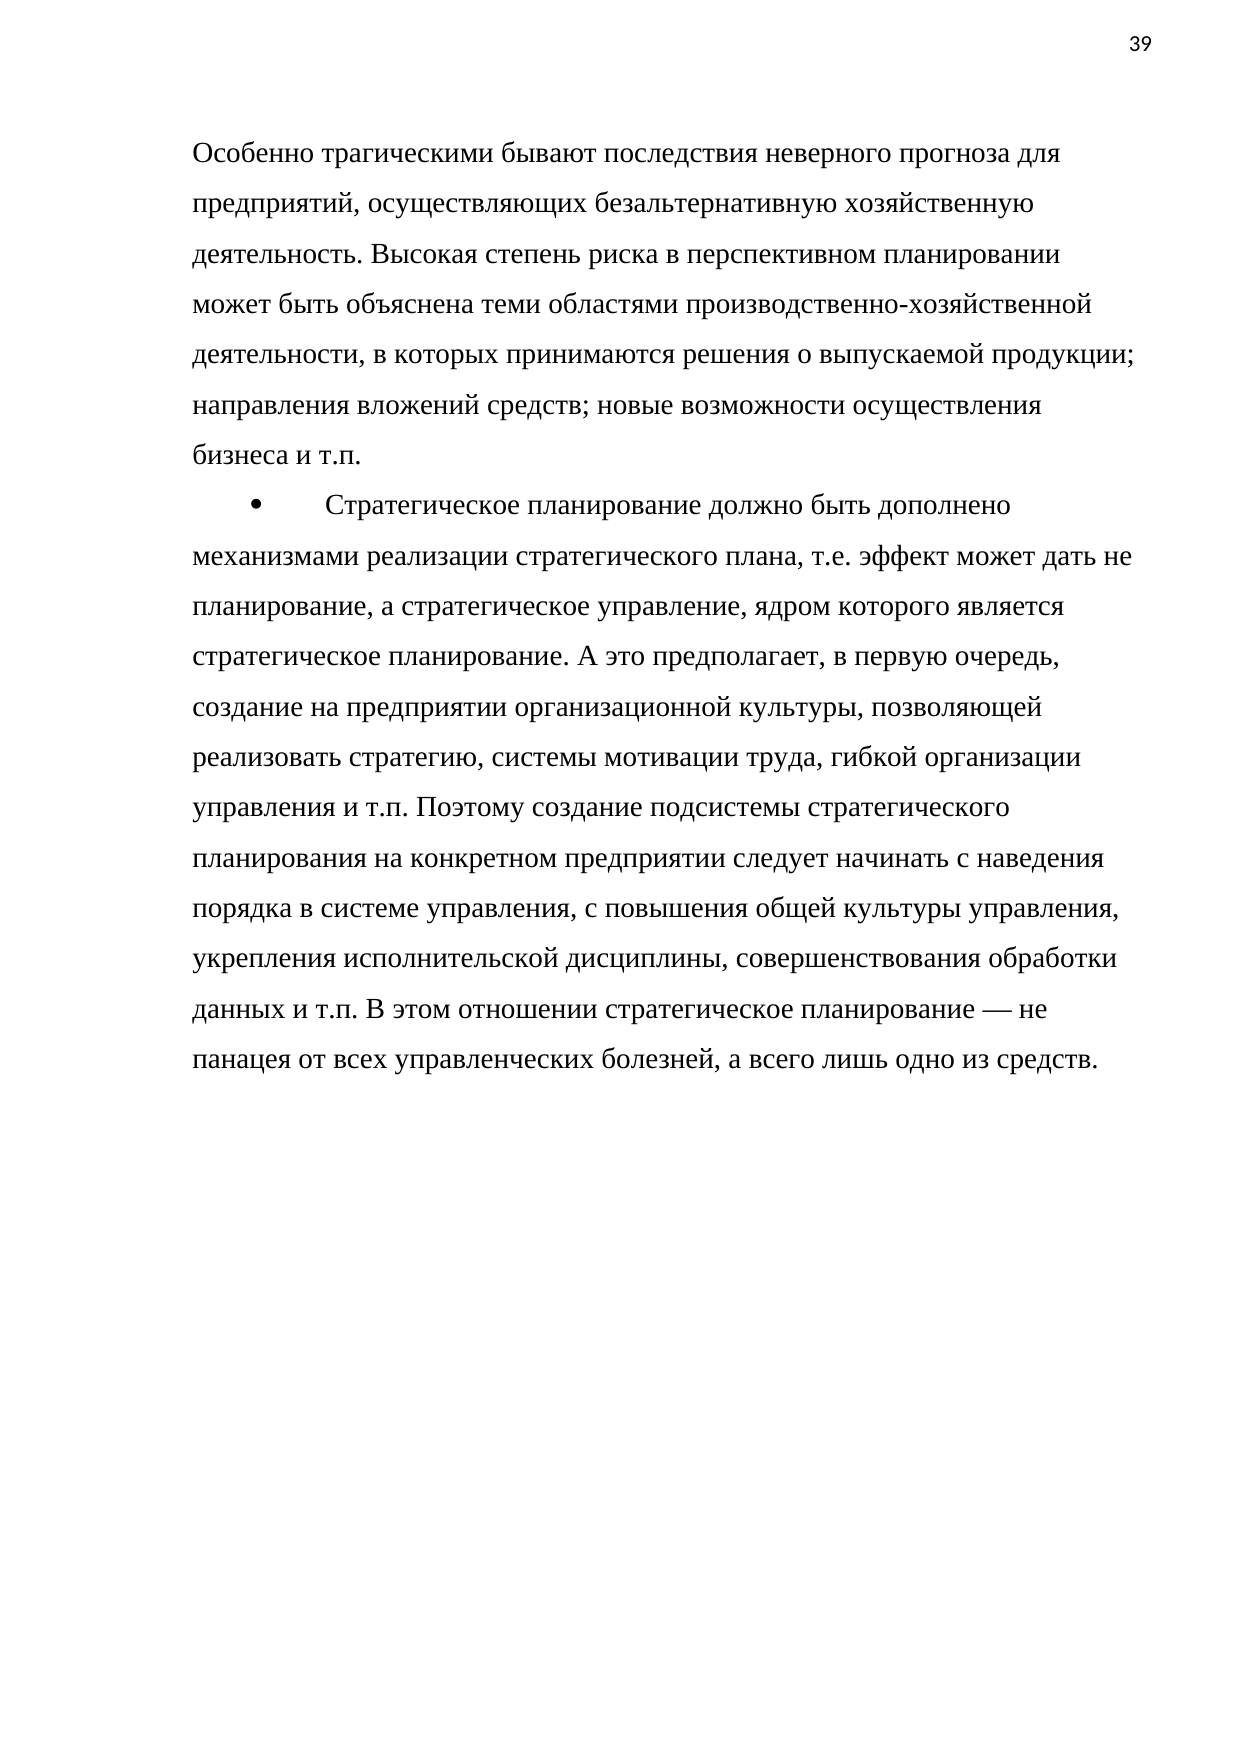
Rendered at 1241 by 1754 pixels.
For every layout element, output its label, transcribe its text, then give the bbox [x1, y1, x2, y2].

list Стратегическое планирование должно быть дополнено механизмами реализации стратегического плана, т.е. эффект может дать не планирование, а стратегическое управление, ядром которого является стратегическое планирование. А это предполагает, в первую очередь, создание на предприятии организационной культуры, позволяющей реализовать стратегию, системы мотивации труда, гибкой организации управления и т.п. Поэтому создание подсистемы стратегического планирования на конкретном предприятии следует начинать с наведения порядка в системе управления, с повышения общей культуры управления, укрепления исполнительской дисциплины, совершенствования обработки данных и т.п. В этом отношении стратегическое планирование — не панацея от всех управленческих болезней, а всего лишь одно из средств. [192, 487, 1143, 1074]
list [192, 135, 1143, 471]
